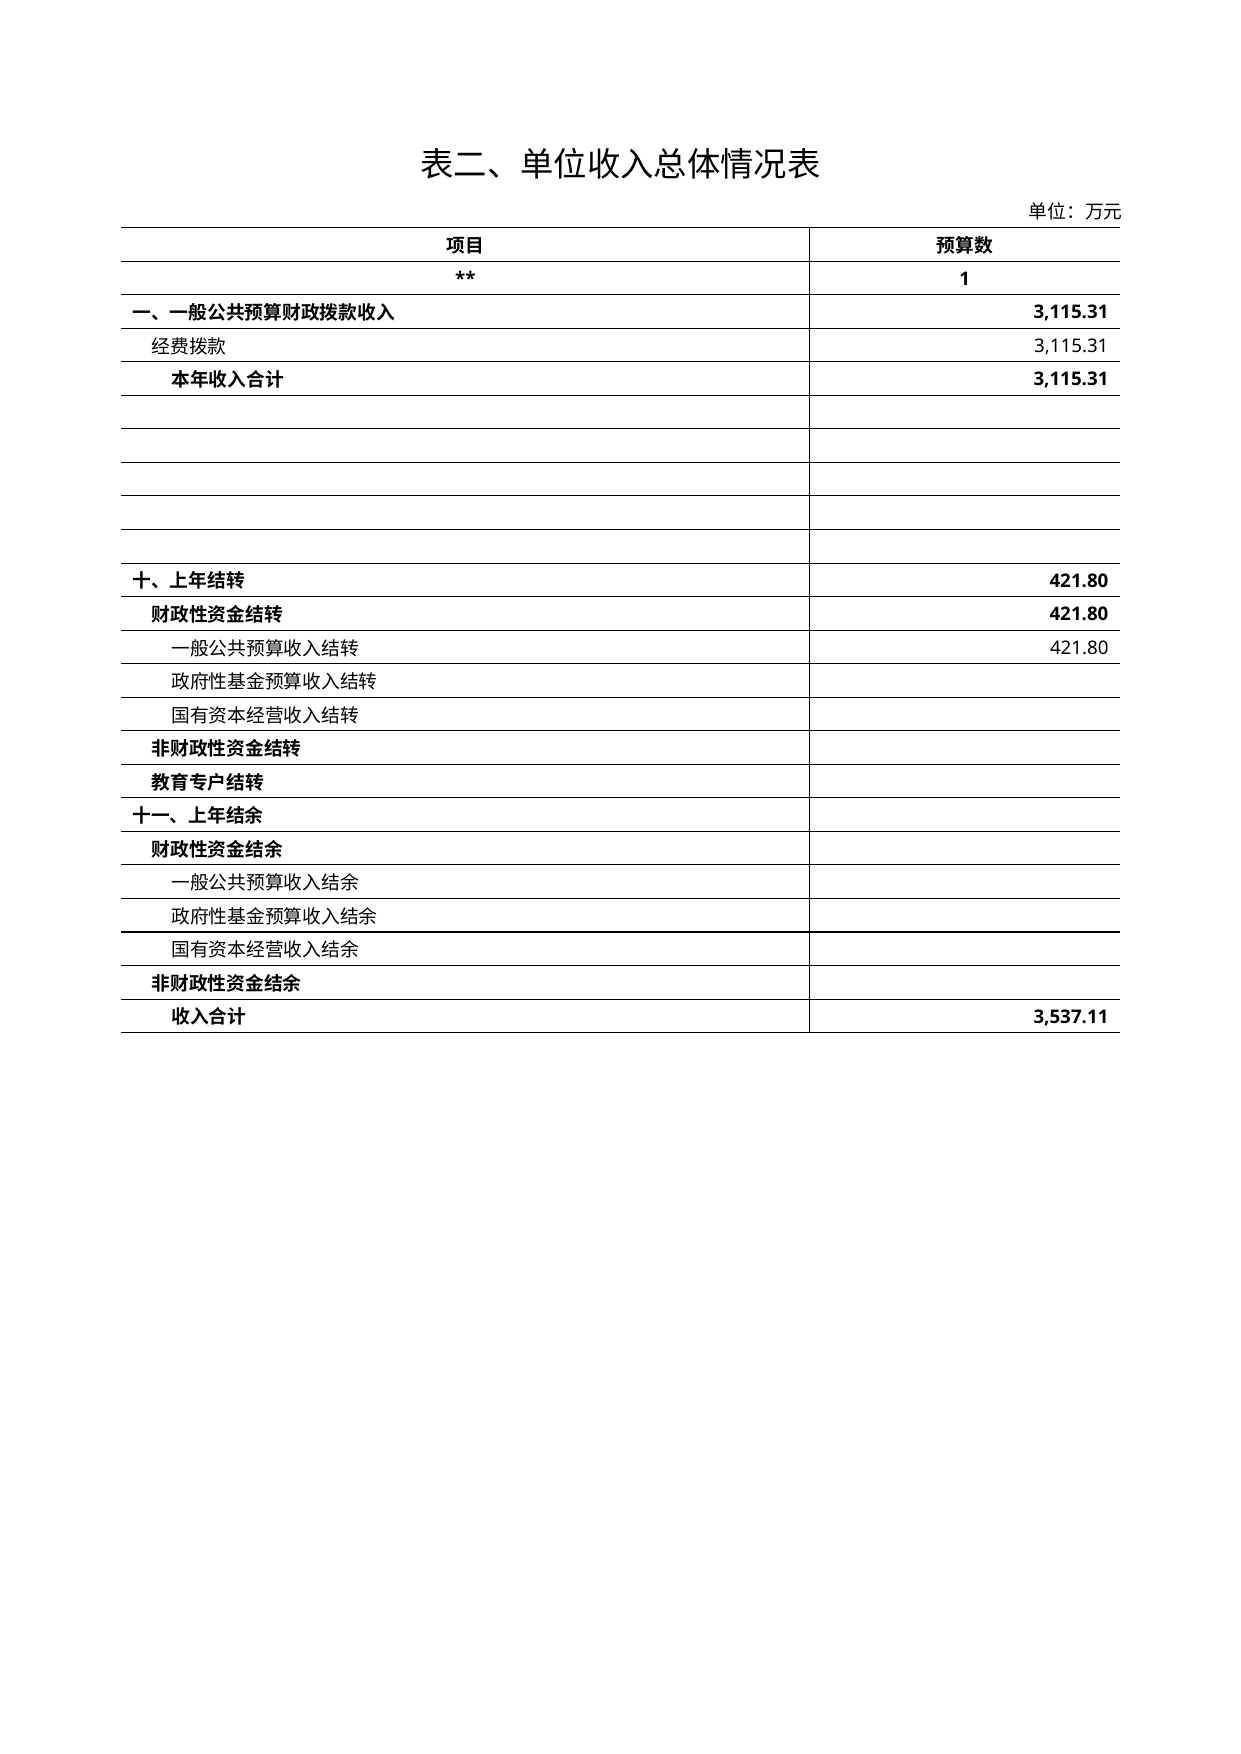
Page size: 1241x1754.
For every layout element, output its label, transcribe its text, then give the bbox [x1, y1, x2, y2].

table_cell 本年收入合计 [121, 362, 809, 395]
table_cell [810, 933, 1119, 965]
table_cell [810, 496, 1119, 529]
table_cell 3,115.31 [810, 362, 1119, 395]
table_cell 政府性基金预算收入结转 [121, 664, 809, 697]
table_cell 非财政性资金结转 [121, 731, 809, 764]
table_cell [810, 865, 1119, 898]
table_cell 421.80 [810, 631, 1119, 663]
table_cell 3,115.31 [810, 295, 1119, 328]
table_cell 1 [810, 262, 1119, 294]
table_cell 财政性资金结转 [121, 597, 809, 629]
text 单位：万元 [118, 194, 1122, 227]
table_cell 收入合计 [121, 1000, 809, 1032]
table_cell 教育专户结转 [121, 765, 809, 797]
table_cell 非财政性资金结余 [121, 966, 809, 998]
text 表二、单位收入总体情况表 [118, 129, 1122, 194]
table_cell [810, 664, 1119, 697]
table_cell [810, 798, 1119, 831]
table_cell ** [121, 262, 809, 294]
table_header 项目 [121, 228, 809, 261]
table_cell 一、一般公共预算财政拨款收入 [121, 295, 809, 328]
table_header 预算数 [810, 228, 1119, 261]
table_cell [810, 396, 1119, 428]
table_cell 政府性基金预算收入结余 [121, 899, 809, 931]
table_cell [810, 765, 1119, 797]
table_cell 国有资本经营收入结转 [121, 698, 809, 730]
table_cell 国有资本经营收入结余 [121, 933, 809, 965]
table_cell 421.80 [810, 597, 1119, 629]
table_cell 3,115.31 [810, 329, 1119, 361]
table_cell [810, 832, 1119, 864]
table_cell 财政性资金结余 [121, 832, 809, 864]
table_cell [810, 698, 1119, 730]
table_cell 3,537.11 [810, 1000, 1119, 1032]
table_cell [121, 396, 809, 428]
table_cell 十一、上年结余 [121, 798, 809, 831]
table_cell 十、上年结转 [121, 564, 809, 596]
table_cell [810, 530, 1119, 562]
table_cell [810, 429, 1119, 462]
table_cell 一般公共预算收入结转 [121, 631, 809, 663]
table_cell 经费拨款 [121, 329, 809, 361]
table_cell [810, 463, 1119, 495]
table_cell [121, 463, 809, 495]
table_cell [810, 899, 1119, 931]
table_cell 一般公共预算收入结余 [121, 865, 809, 898]
table_cell [121, 496, 809, 529]
table_cell [121, 429, 809, 462]
table_cell [810, 731, 1119, 764]
table_cell [810, 966, 1119, 998]
table_cell [121, 530, 809, 562]
table_cell 421.80 [810, 564, 1119, 596]
